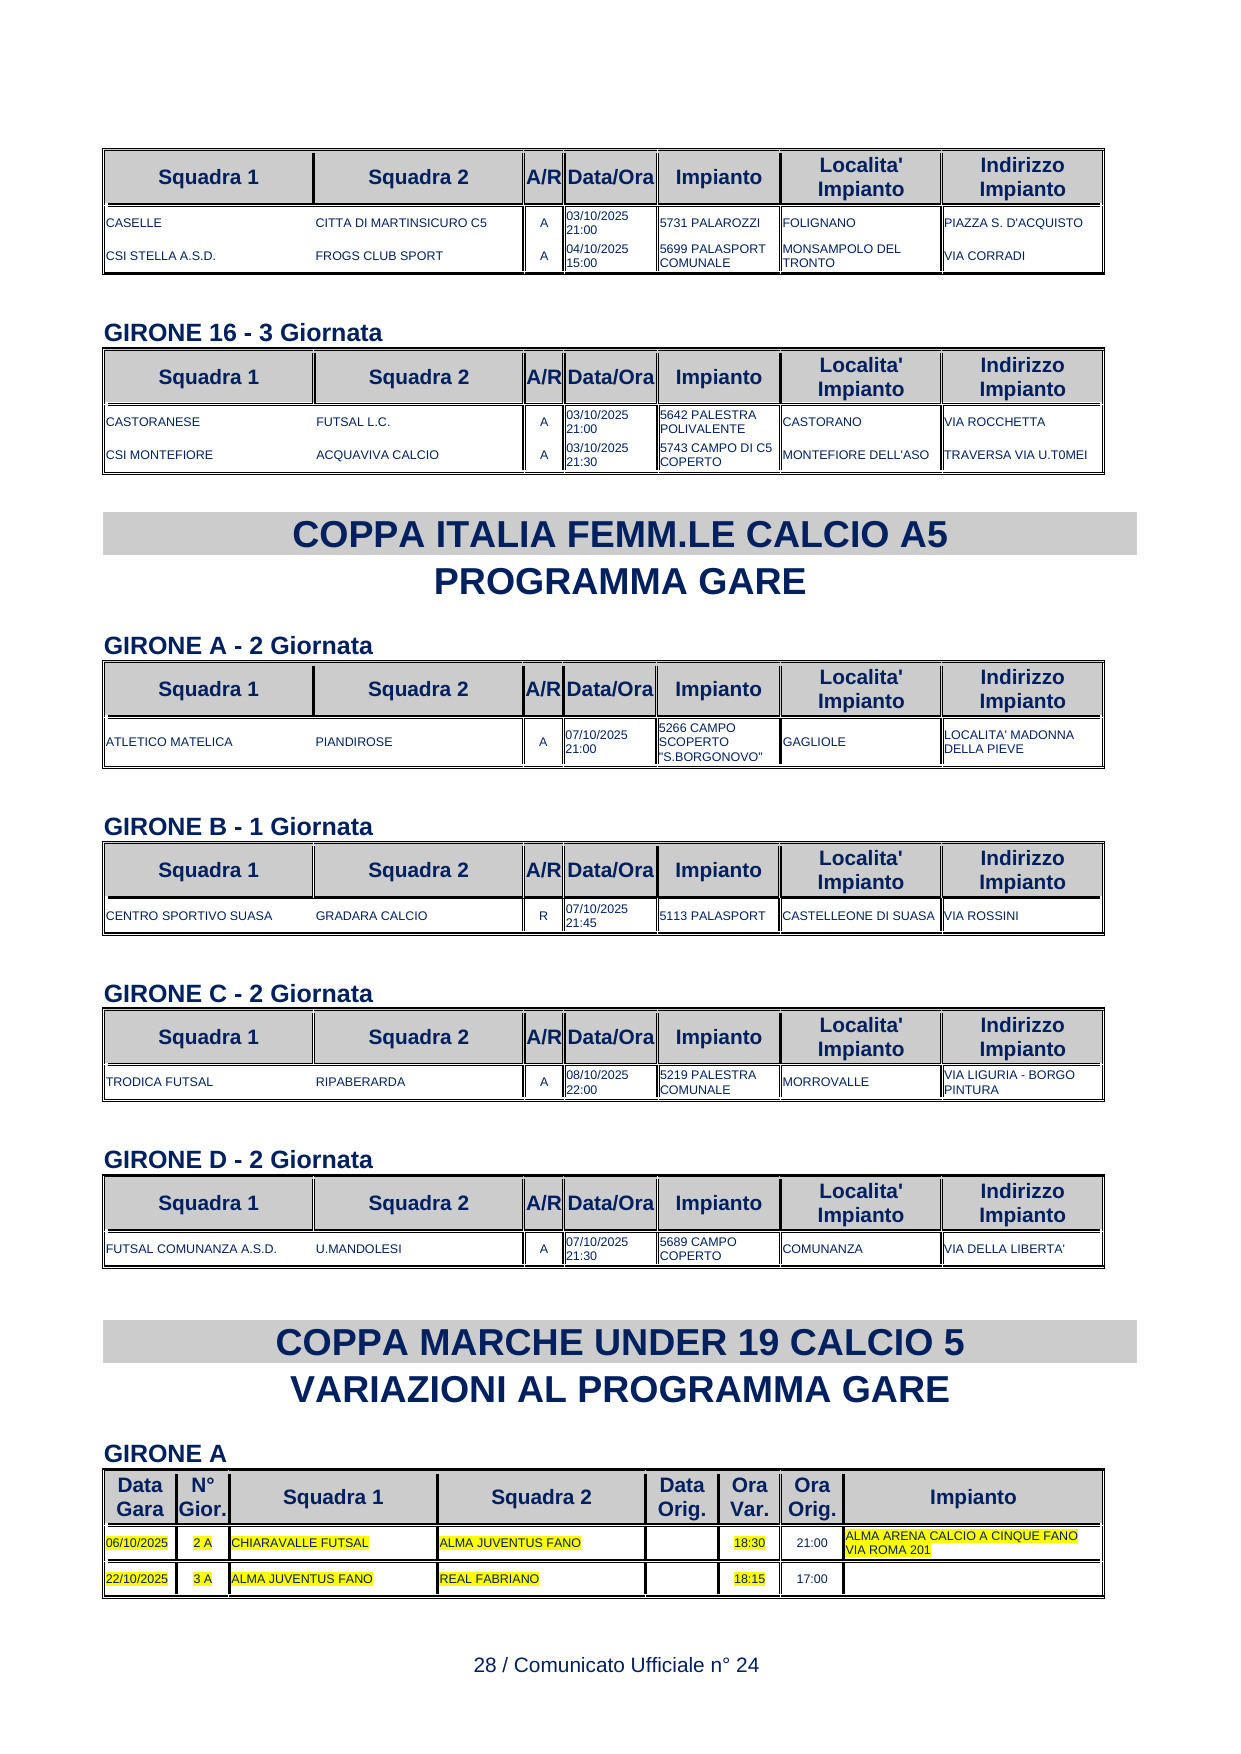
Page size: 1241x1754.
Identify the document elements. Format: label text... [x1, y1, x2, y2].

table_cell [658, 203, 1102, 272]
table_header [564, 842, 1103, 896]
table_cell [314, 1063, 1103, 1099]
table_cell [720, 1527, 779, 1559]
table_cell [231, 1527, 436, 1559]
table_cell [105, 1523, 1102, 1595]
text GIRONE C - 2 Giornata [103, 978, 1137, 1007]
text COPPA MARCHE UNDER 19 CALCIO 5 [103, 1320, 1137, 1363]
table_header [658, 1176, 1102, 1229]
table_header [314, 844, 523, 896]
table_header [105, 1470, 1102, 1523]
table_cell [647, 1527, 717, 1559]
text COPPA ITALIA FEMM.LE CALCIO A5 [103, 512, 1137, 555]
text VARIAZIONI AL PROGRAMMA GARE [103, 1367, 1137, 1410]
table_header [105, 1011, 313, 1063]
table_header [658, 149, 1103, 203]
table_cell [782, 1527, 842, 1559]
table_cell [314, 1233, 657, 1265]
text GIRONE D - 2 Giornata [103, 1145, 1137, 1174]
text GIRONE 16 - 3 Giornata [103, 318, 1137, 347]
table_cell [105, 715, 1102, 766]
text GIRONE B - 1 Giornata [103, 812, 1137, 841]
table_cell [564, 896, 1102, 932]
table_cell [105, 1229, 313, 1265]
text GIRONE A - 2 Giornata [103, 631, 1137, 660]
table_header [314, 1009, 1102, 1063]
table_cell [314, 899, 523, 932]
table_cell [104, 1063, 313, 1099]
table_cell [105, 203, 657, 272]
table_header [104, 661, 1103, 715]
text PROGRAMMA GARE [103, 559, 1137, 602]
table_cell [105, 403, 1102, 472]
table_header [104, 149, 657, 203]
text GIRONE A [103, 1439, 1137, 1468]
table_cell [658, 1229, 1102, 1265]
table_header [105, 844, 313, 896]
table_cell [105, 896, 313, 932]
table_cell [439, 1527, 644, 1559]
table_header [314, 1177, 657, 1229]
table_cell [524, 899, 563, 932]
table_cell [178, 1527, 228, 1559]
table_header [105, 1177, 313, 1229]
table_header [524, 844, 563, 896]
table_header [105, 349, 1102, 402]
